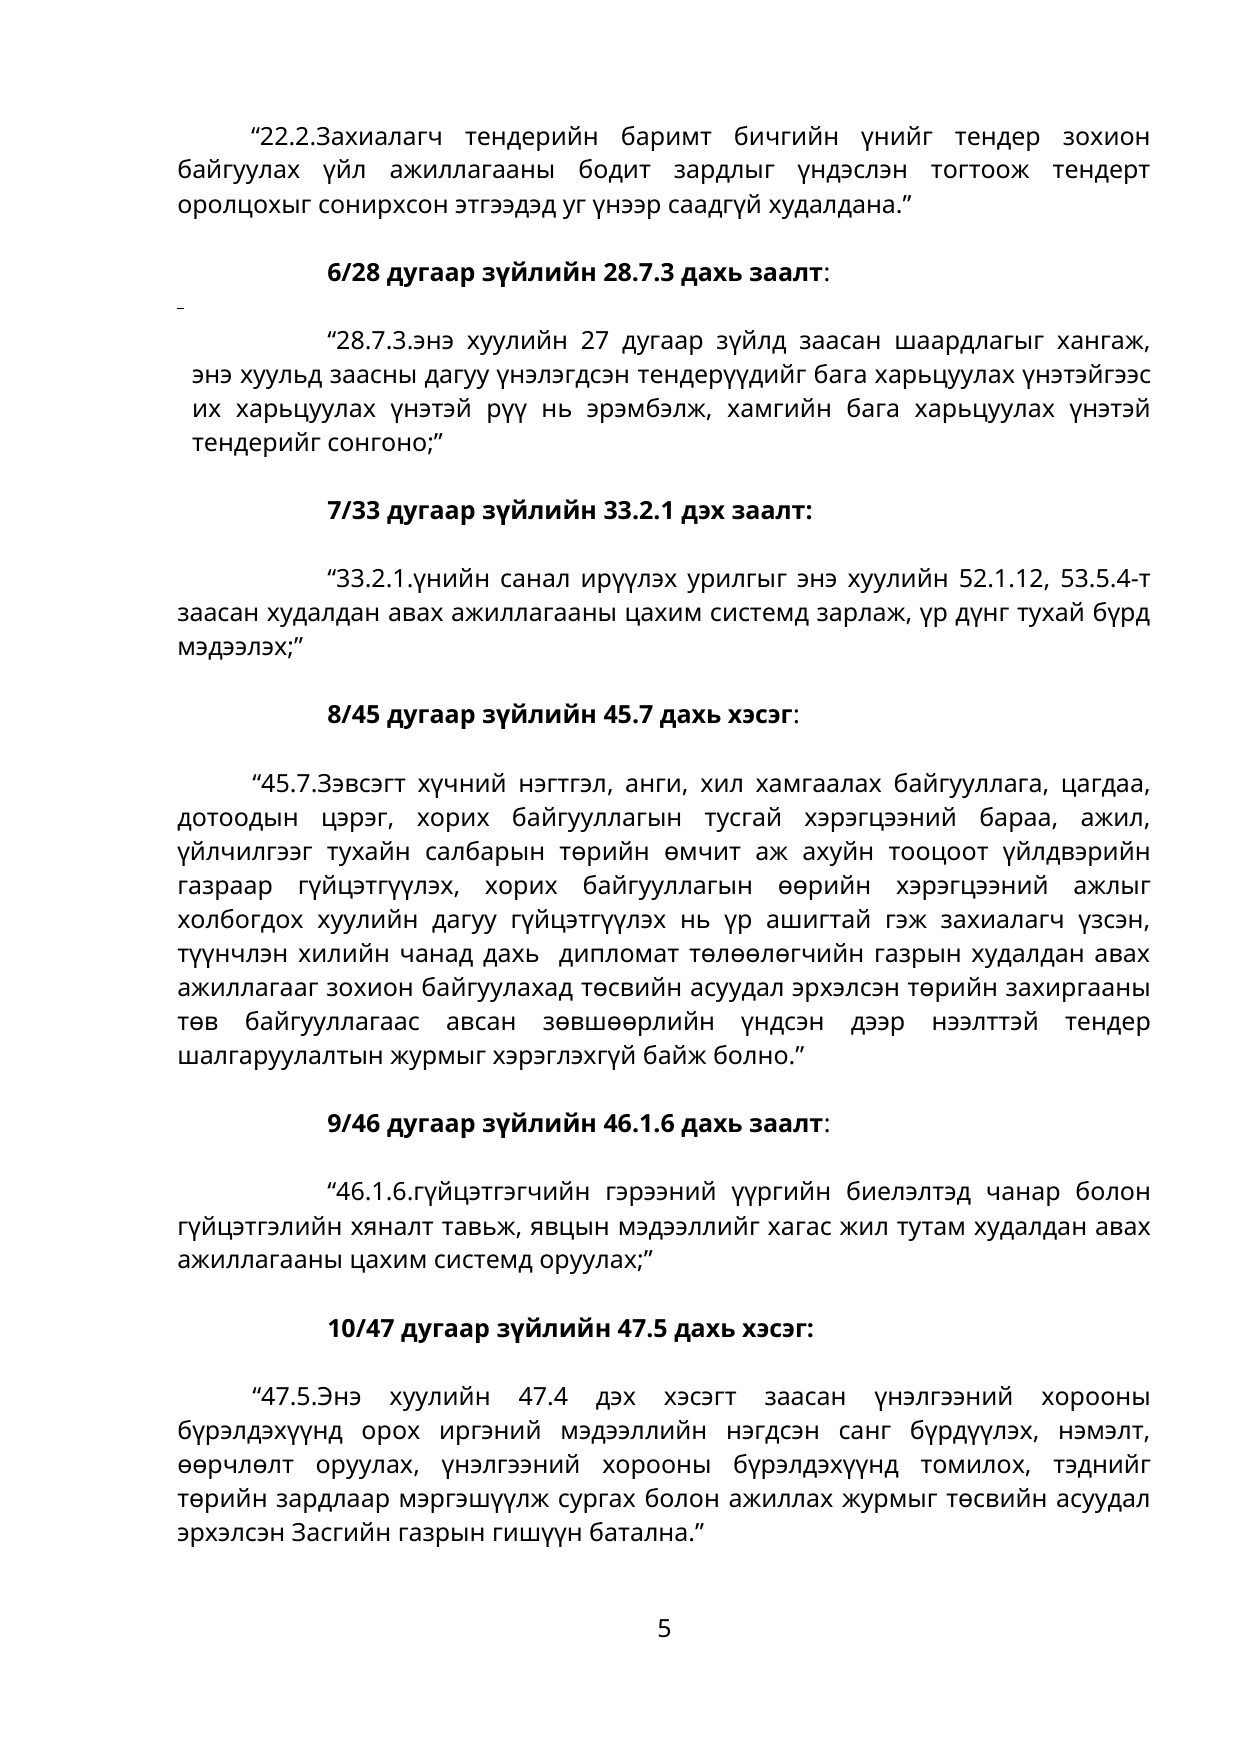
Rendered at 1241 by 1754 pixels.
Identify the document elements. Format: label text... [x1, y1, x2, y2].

text “46.1.6.гүйцэтгэгчийн гэрээний үүргийн биелэлтэд чанар болон гүйцэтгэлийн хяналт тавьж, явцын мэдээллийг хагас жил тутам худалдан авах ажиллагааны цахим системд оруулах;” [177, 1174, 1151, 1276]
text 8/45 дугаар зүйлийн 45.7 дахь хэсэг: [177, 697, 1151, 731]
text “45.7.Зэвсэгт хүчний нэгтгэл, анги, хил хамгаалах байгууллага, цагдаа, дотоодын цэрэг, хорих байгууллагын тусгай хэрэгцээний бараа, ажил, үйлчилгээг тухайн салбарын төрийн өмчит аж ахуйн тооцоот үйлдвэрийн газраар гүйцэтгүүлэх, хорих байгууллагын өөрийн хэрэгцээний ажлыг холбогдох хуулийн дагуу гүйцэтгүүлэх нь үр ашигтай гэж захиалагч үзсэн, түүнчлэн хилийн чанад дахь дипломат төлөөлөгчийн газрын худалдан авах ажиллагааг зохион байгуулахад төсвийн асуудал эрхэлсэн төрийн захиргааны төв байгууллагаас авсан зөвшөөрлийн үндсэн дээр нээлттэй тендер шалгаруулалтын журмыг хэрэглэхгүй байж болно.” [177, 765, 1151, 1072]
text “47.5.Энэ хуулийн 47.4 дэх хэсэгт заасан үнэлгээний хорооны бүрэлдэхүүнд орох иргэний мэдээллийн нэгдсэн санг бүрдүүлэх, нэмэлт, өөрчлөлт оруулах, үнэлгээний хорооны бүрэлдэхүүнд томилох, тэднийг төрийн зардлаар мэргэшүүлж сургах болон ажиллах журмыг төсвийн асуудал эрхэлсэн Засгийн газрын гишүүн батална.” [177, 1378, 1151, 1549]
text 9/46 дугаар зүйлийн 46.1.6 дахь заалт: [177, 1106, 1151, 1140]
text 10/47 дугаар зүйлийн 47.5 дахь хэсэг: [252, 1310, 1151, 1344]
text 6/28 дугаар зүйлийн 28.7.3 дахь заалт: [177, 254, 1151, 288]
text 7/33 дугаар зүйлийн 33.2.1 дэх заалт: [177, 493, 1151, 527]
text “28.7.3.энэ хуулийн 27 дугаар зүйлд заасан шаардлагыг хангаж, энэ хуульд заасны дагуу үнэлэгдсэн тендерүүдийг бага харьцуулах үнэтэйгээс их харьцуулах үнэтэй рүү нь эрэмбэлж, хамгийн бага харьцуулах үнэтэй тендерийг сонгоно;” [192, 322, 1151, 459]
text “33.2.1.үнийн санал ирүүлэх урилгыг энэ хуулийн 52.1.12, 53.5.4-т заасан худалдан авах ажиллагааны цахим системд зарлаж, үр дүнг тухай бүрд мэдээлэх;” [177, 561, 1151, 663]
text “22.2.Захиалагч тендерийн баримт бичгийн үнийг тендер зохион байгуулах үйл ажиллагааны бодит зардлыг үндэслэн тогтоож тендерт оролцохыг сонирхсон этгээдэд уг үнээр саадгүй худалдана.” [177, 118, 1151, 220]
